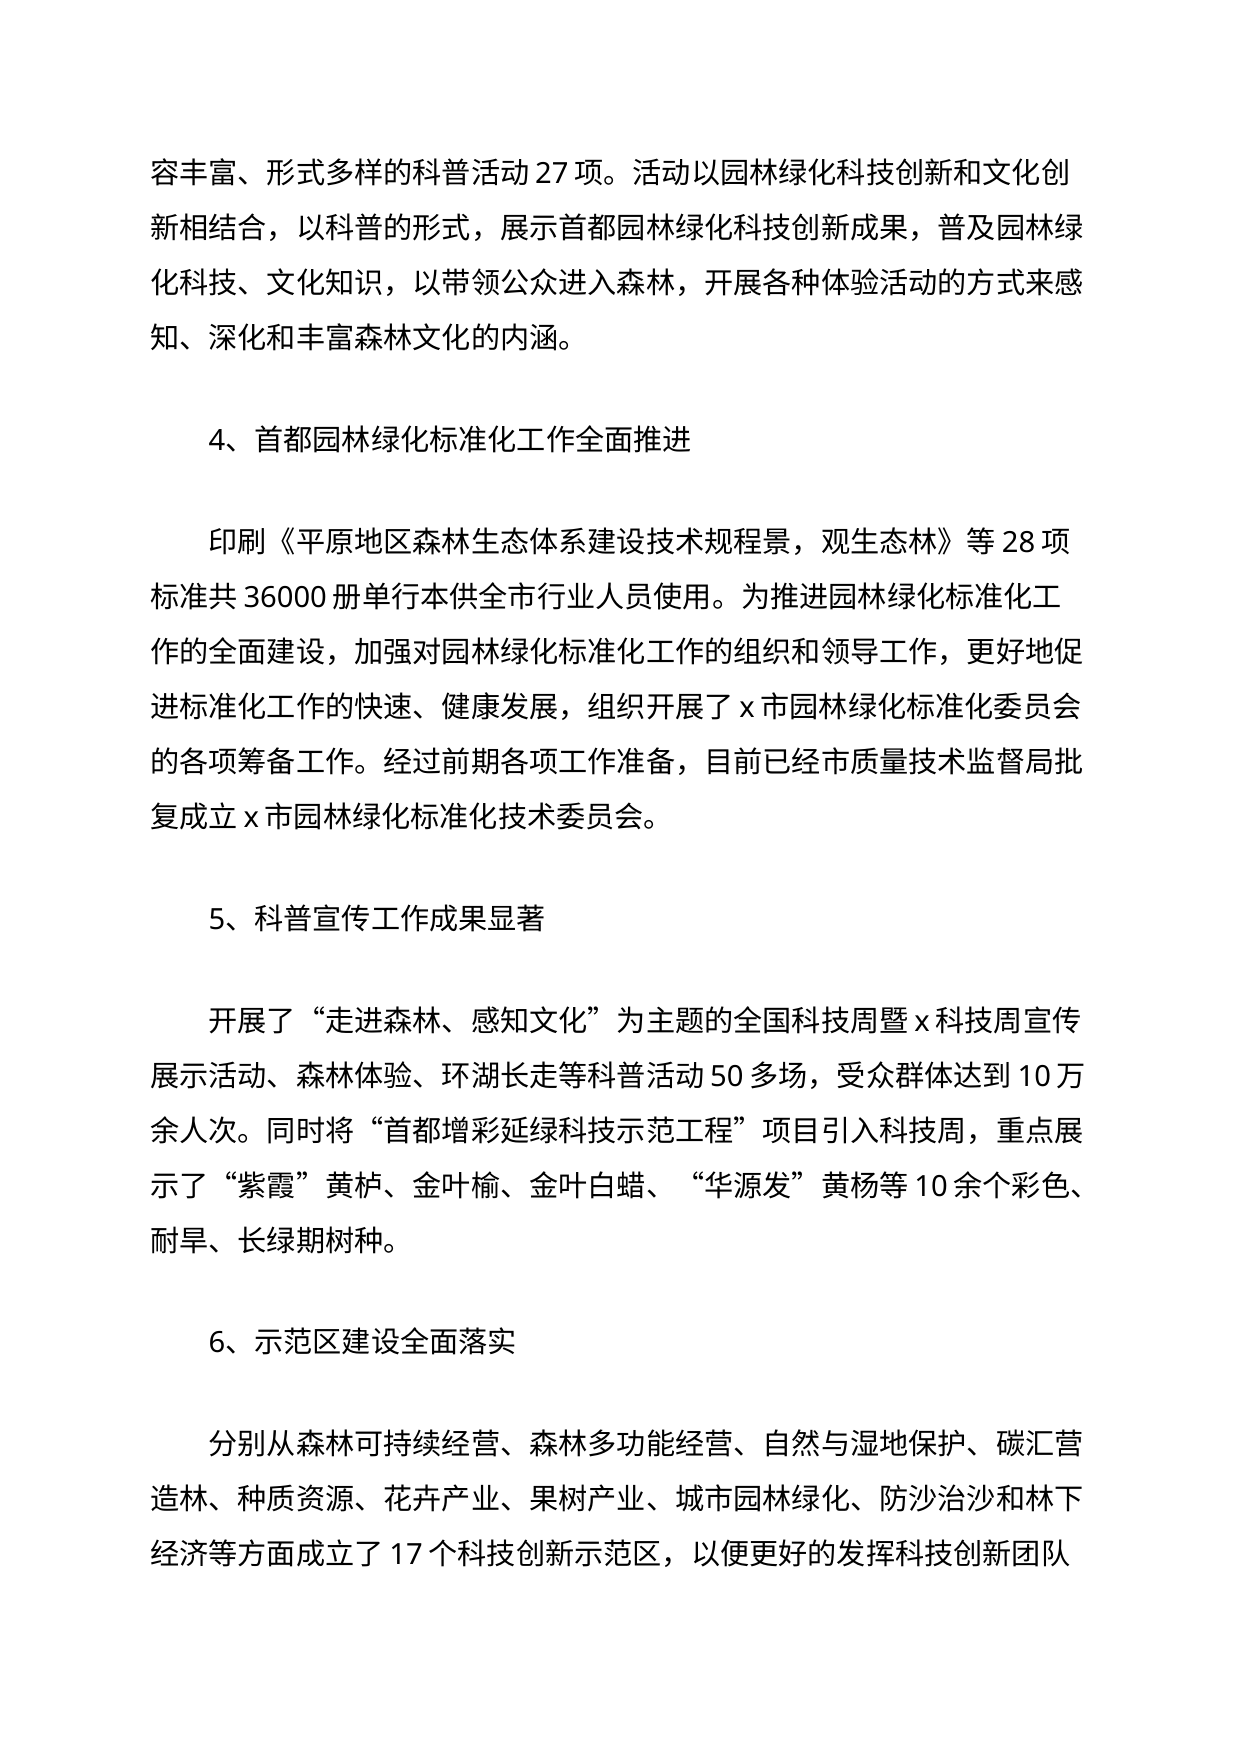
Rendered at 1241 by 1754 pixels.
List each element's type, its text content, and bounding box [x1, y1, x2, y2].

text 4、首都园林绿化标准化工作全面推进 [150, 417, 1090, 459]
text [150, 1421, 1090, 1573]
text 开展了“走进森林、感知文化”为主题的全国科技周暨x科技周宣传展示活动、森林体验、环湖长走等科普活动50多场，受众群体达到10万余人次。同时将“首都增彩延绿科技示范工程”项目引入科技周，重点展示了“紫霞”黄栌、金叶榆、金叶白蜡、“华源发”黄杨等10余个彩色、耐旱、长绿期树种。 [150, 997, 1090, 1259]
text 5、科普宣传工作成果显著 [150, 895, 1090, 938]
text 6、示范区建设全面落实 [150, 1319, 1090, 1361]
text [150, 150, 1090, 357]
text 印刷《平原地区森林生态体系建设技术规程景，观生态林》等28项标准共36000册单行本供全市行业人员使用。为推进园林绿化标准化工作的全面建设，加强对园林绿化标准化工作的组织和领导工作，更好地促进标准化工作的快速、健康发展，组织开展了x市园林绿化标准化委员会的各项筹备工作。经过前期各项工作准备，目前已经市质量技术监督局批复成立x市园林绿化标准化技术委员会。 [150, 518, 1090, 836]
